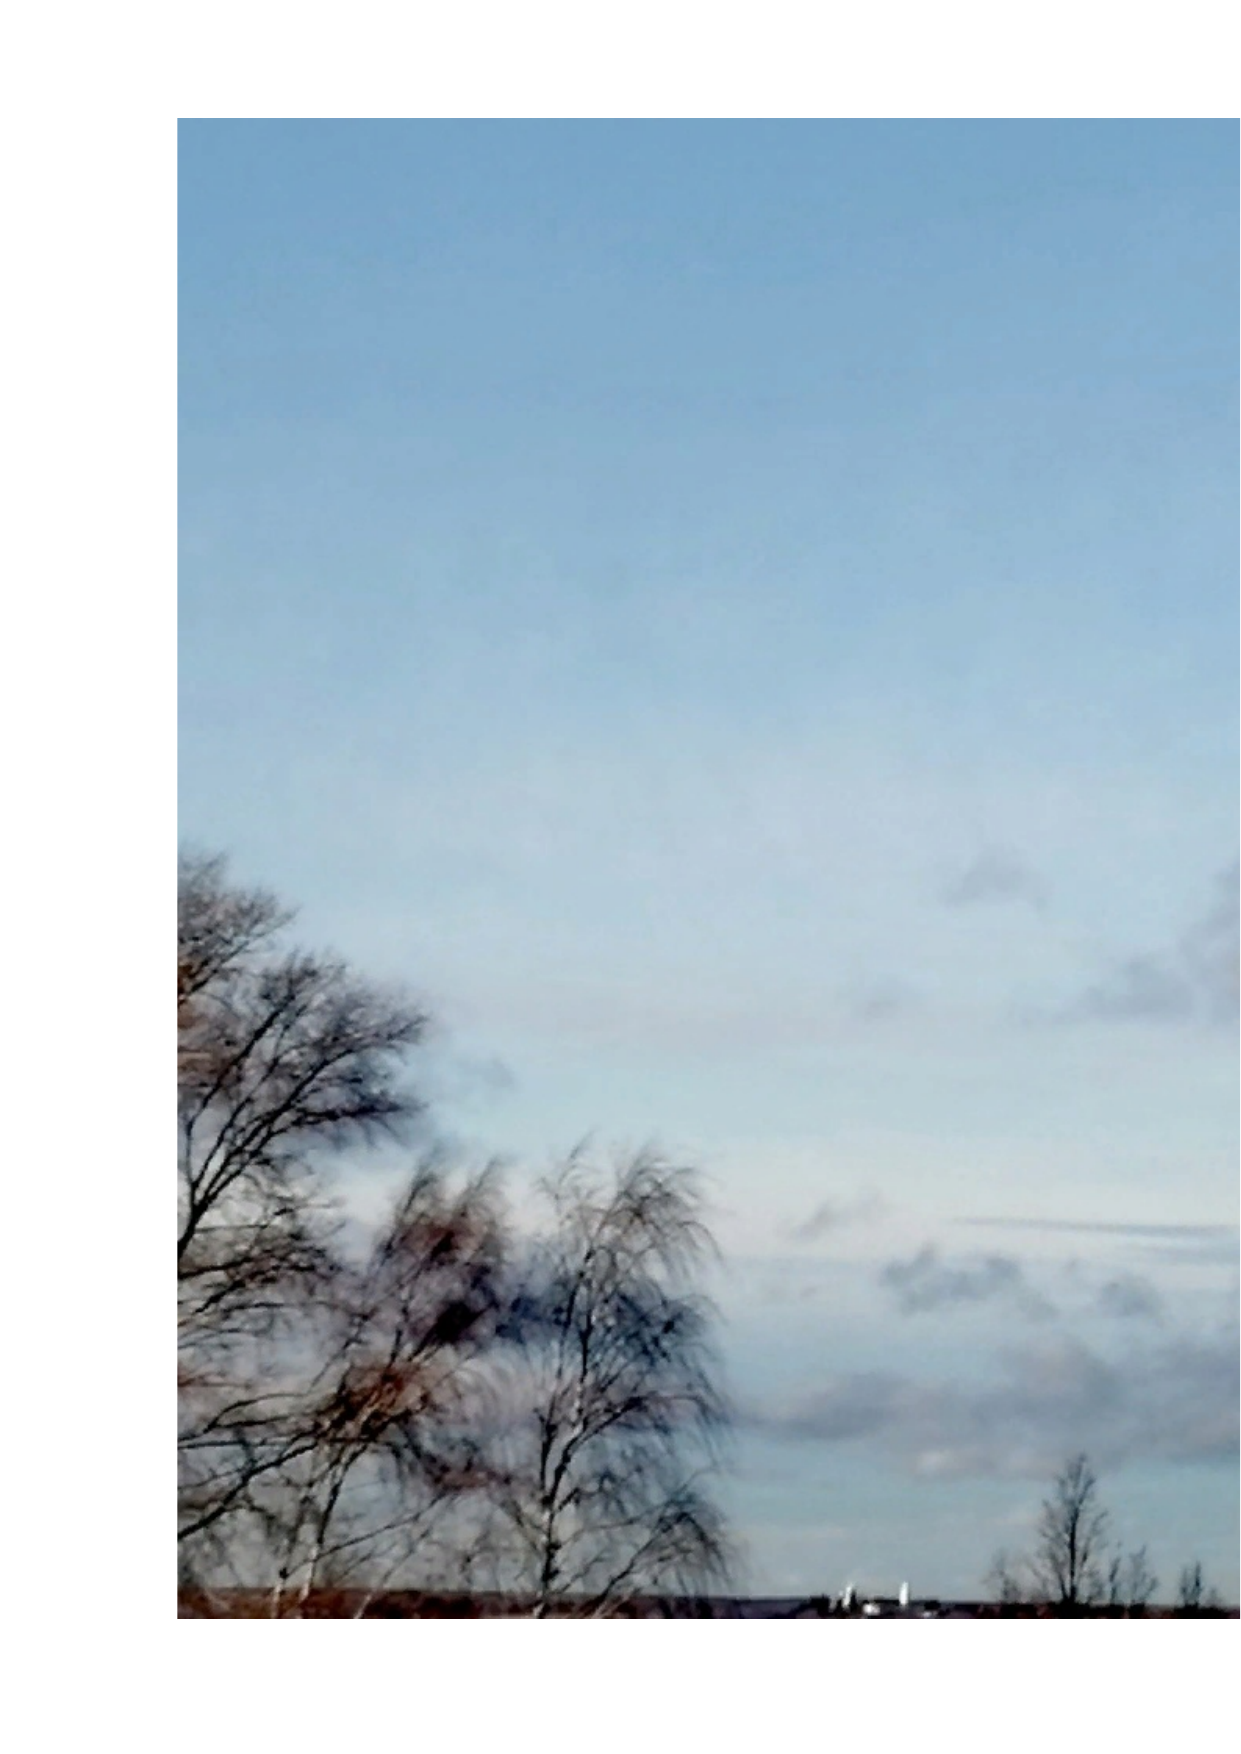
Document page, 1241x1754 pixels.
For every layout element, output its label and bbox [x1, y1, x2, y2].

picture [177, 118, 1241, 1619]
